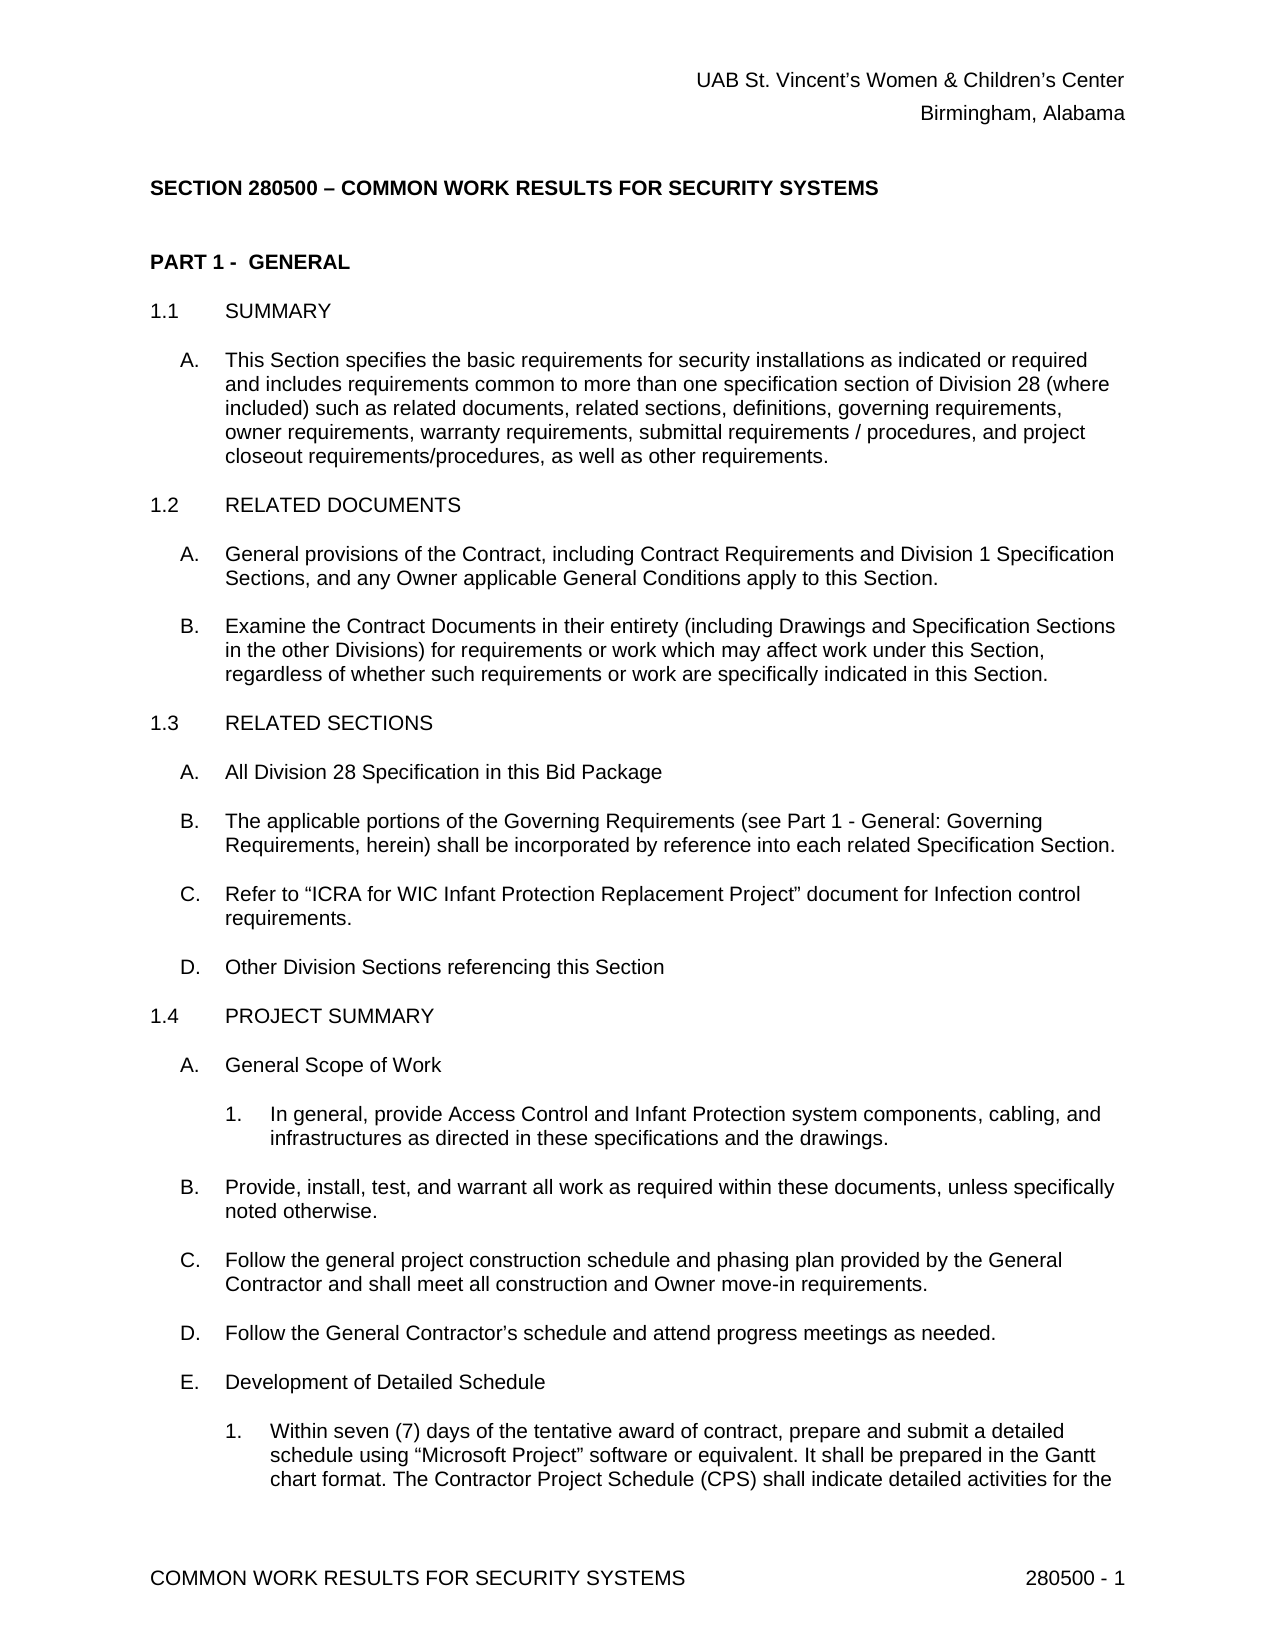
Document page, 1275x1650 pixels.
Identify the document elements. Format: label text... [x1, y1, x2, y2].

subtitle General Scope of Work [180, 1053, 1125, 1077]
subtitle Examine the Contract Documents in their entirety (including Drawings and Specification Sections in the other Divisions) for requirements or work which may affect work under this Section, regardless of whether such requirements or work are specifically indicated in this Section. [180, 614, 1125, 686]
subtitle Development of Detailed Schedule [180, 1369, 1125, 1393]
subtitle The applicable portions of the Governing Requirements (see Part 1 - General: Governing Requirements, herein) shall be incorporated by reference into each related Specification Section. [180, 809, 1125, 857]
subtitle In general, provide Access Control and Infant Protection system components, cabling, and infrastructures as directed in these specifications and the drawings. [225, 1102, 1125, 1150]
subtitle related sections [150, 711, 1125, 735]
subtitle General provisions of the Contract, including Contract Requirements and Division 1 Specification Sections, and any Owner applicable General Conditions apply to this Section. [180, 541, 1125, 589]
subtitle Follow the general project construction schedule and phasing plan provided by the General Contractor and shall meet all construction and Owner move-in requirements. [180, 1248, 1125, 1296]
text SECTION 280500 – Common Work Results for Security Systems [150, 176, 1125, 200]
subtitle Other Division Sections referencing this Section [180, 955, 1125, 979]
subtitle Refer to “ICRA for WIC Infant Protection Replacement Project” document for Infection control requirements. [180, 882, 1125, 930]
subtitle All Division 28 Specification in this Bid Package [180, 760, 1125, 784]
subtitle GENERAL [150, 250, 1125, 274]
subtitle This Section specifies the basic requirements for security installations as indicated or required and includes requirements common to more than one specification section of Division 28 (where included) such as related documents, related sections, definitions, governing requirements, owner requirements, warranty requirements, submittal requirements / procedures, and project closeout requirements/procedures, as well as other requirements. [180, 348, 1125, 467]
subtitle SUMMARY [150, 299, 1125, 323]
subtitle Provide, install, test, and warrant all work as required within these documents, unless specifically noted otherwise. [180, 1175, 1125, 1223]
subtitle PROJECT SUMMARY [150, 1004, 1125, 1028]
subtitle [225, 1418, 1125, 1490]
subtitle Follow the General Contractor’s schedule and attend progress meetings as needed. [180, 1321, 1125, 1344]
subtitle RELATED DOCUMENTS [150, 492, 1125, 516]
